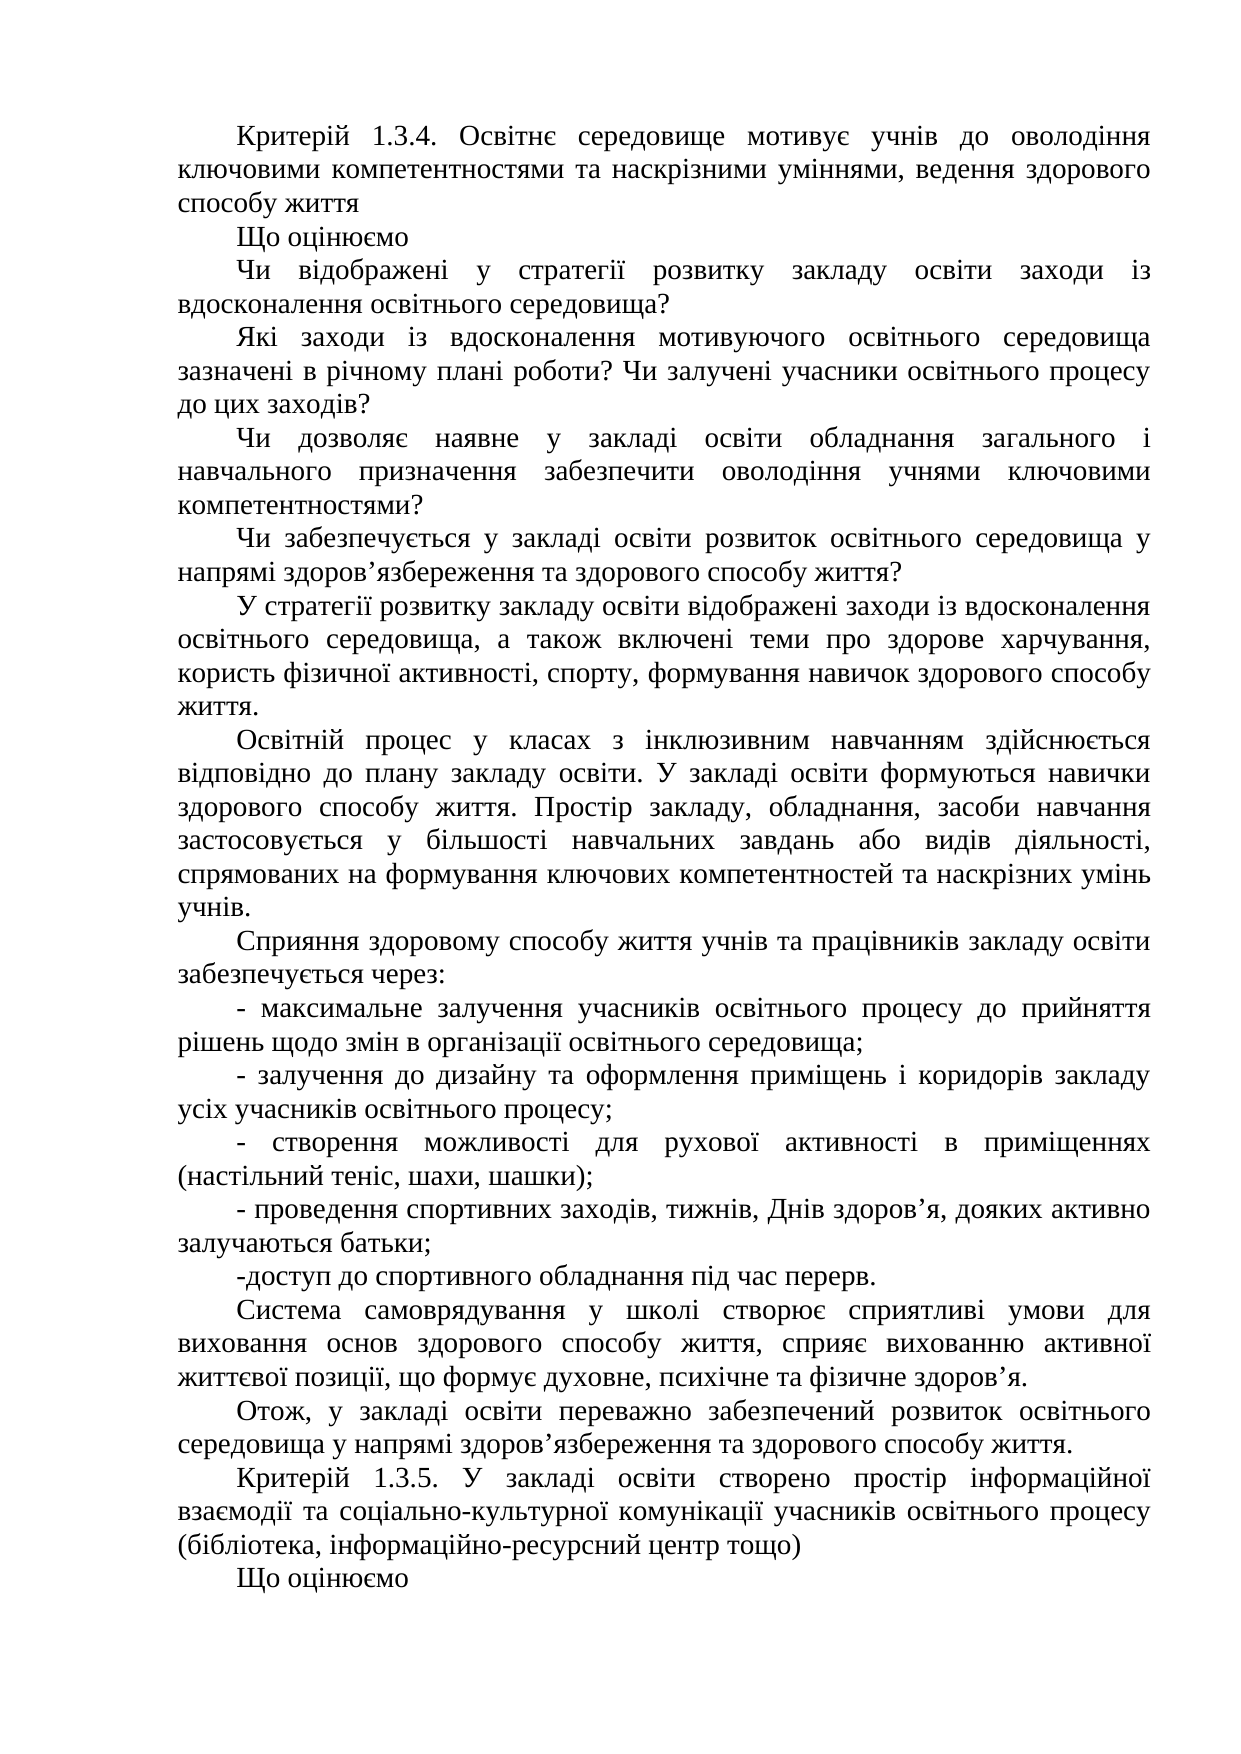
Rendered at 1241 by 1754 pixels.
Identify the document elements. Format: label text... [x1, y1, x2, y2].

text Критерій 1.3.4. Освітнє середовище мотивує учнів до оволодіння ключовими компетентностями та наскрізними уміннями, ведення здорового способу життя [177, 118, 1152, 219]
text Чи відображені у стратегії розвитку закладу освіти заходи із вдосконалення освітнього середовища? [177, 252, 1152, 319]
text Чи забезпечується у закладі освіти розвиток освітнього середовища у напрямі здоров’язбереження та здорового способу життя? [177, 521, 1152, 588]
text Які заходи із вдосконалення мотивуючого освітнього середовища зазначені в річному плані роботи? Чи залучені учасники освітнього процесу до цих заходів? [177, 319, 1152, 420]
text У стратегії розвитку закладу освіти відображені заходи із вдосконалення освітнього середовища, а також включені теми про здорове харчування, користь фізичної активності, спорту, формування навичок здорового способу життя. [177, 588, 1152, 722]
text Що оцінюємо [177, 1560, 1152, 1594]
text Освітній процес у класах з інклюзивним навчанням здійснюється відповідно до плану закладу освіти. У закладі освіти формуються навички здорового способу життя. Простір закладу, обладнання, засоби навчання застосовується у більшості навчальних завдань або видів діяльності, спрямованих на формування ключових компетентностей та наскрізних умінь учнів. [177, 722, 1152, 923]
text Що оцінюємо [177, 219, 1152, 252]
text Чи дозволяє наявне у закладі освіти обладнання загального і навчального призначення забезпечити оволодіння учнями ключовими компетентностями? [177, 420, 1152, 521]
text -доступ до спортивного обладнання під час перерв. [177, 1258, 1152, 1292]
text Критерій 1.3.5. У закладі освіти створено простір інформаційної взаємодії та соціально-культурної комунікації учасників освітнього процесу (бібліотека, інформаційно-ресурсний центр тощо) [177, 1460, 1152, 1560]
text Отож, у закладі освіти переважно забезпечений розвиток освітнього середовища у напрямі здоров’язбереження та здорового способу життя. [177, 1393, 1152, 1460]
text Сприяння здоровому способу життя учнів та працівників закладу освіти забезпечується через: [177, 923, 1152, 990]
text Система самоврядування у школі створює сприятливі умови для виховання основ здорового способу життя, сприяє вихованню активної життєвої позиції, що формує духовне, психічне та фізичне здоров’я. [177, 1292, 1152, 1393]
text - створення можливості для рухової активності в приміщеннях (настільний теніс, шахи, шашки); [177, 1124, 1152, 1191]
text - максимальне залучення учасників освітнього процесу до прийняття рішень щодо змін в організації освітнього середовища; [177, 990, 1152, 1057]
text - проведення спортивних заходів, тижнів, Днів здоров’я, дояких активно залучаються батьки; [177, 1191, 1152, 1258]
text - залучення до дизайну та оформлення приміщень і коридорів закладу усіх учасників освітнього процесу; [177, 1057, 1152, 1124]
